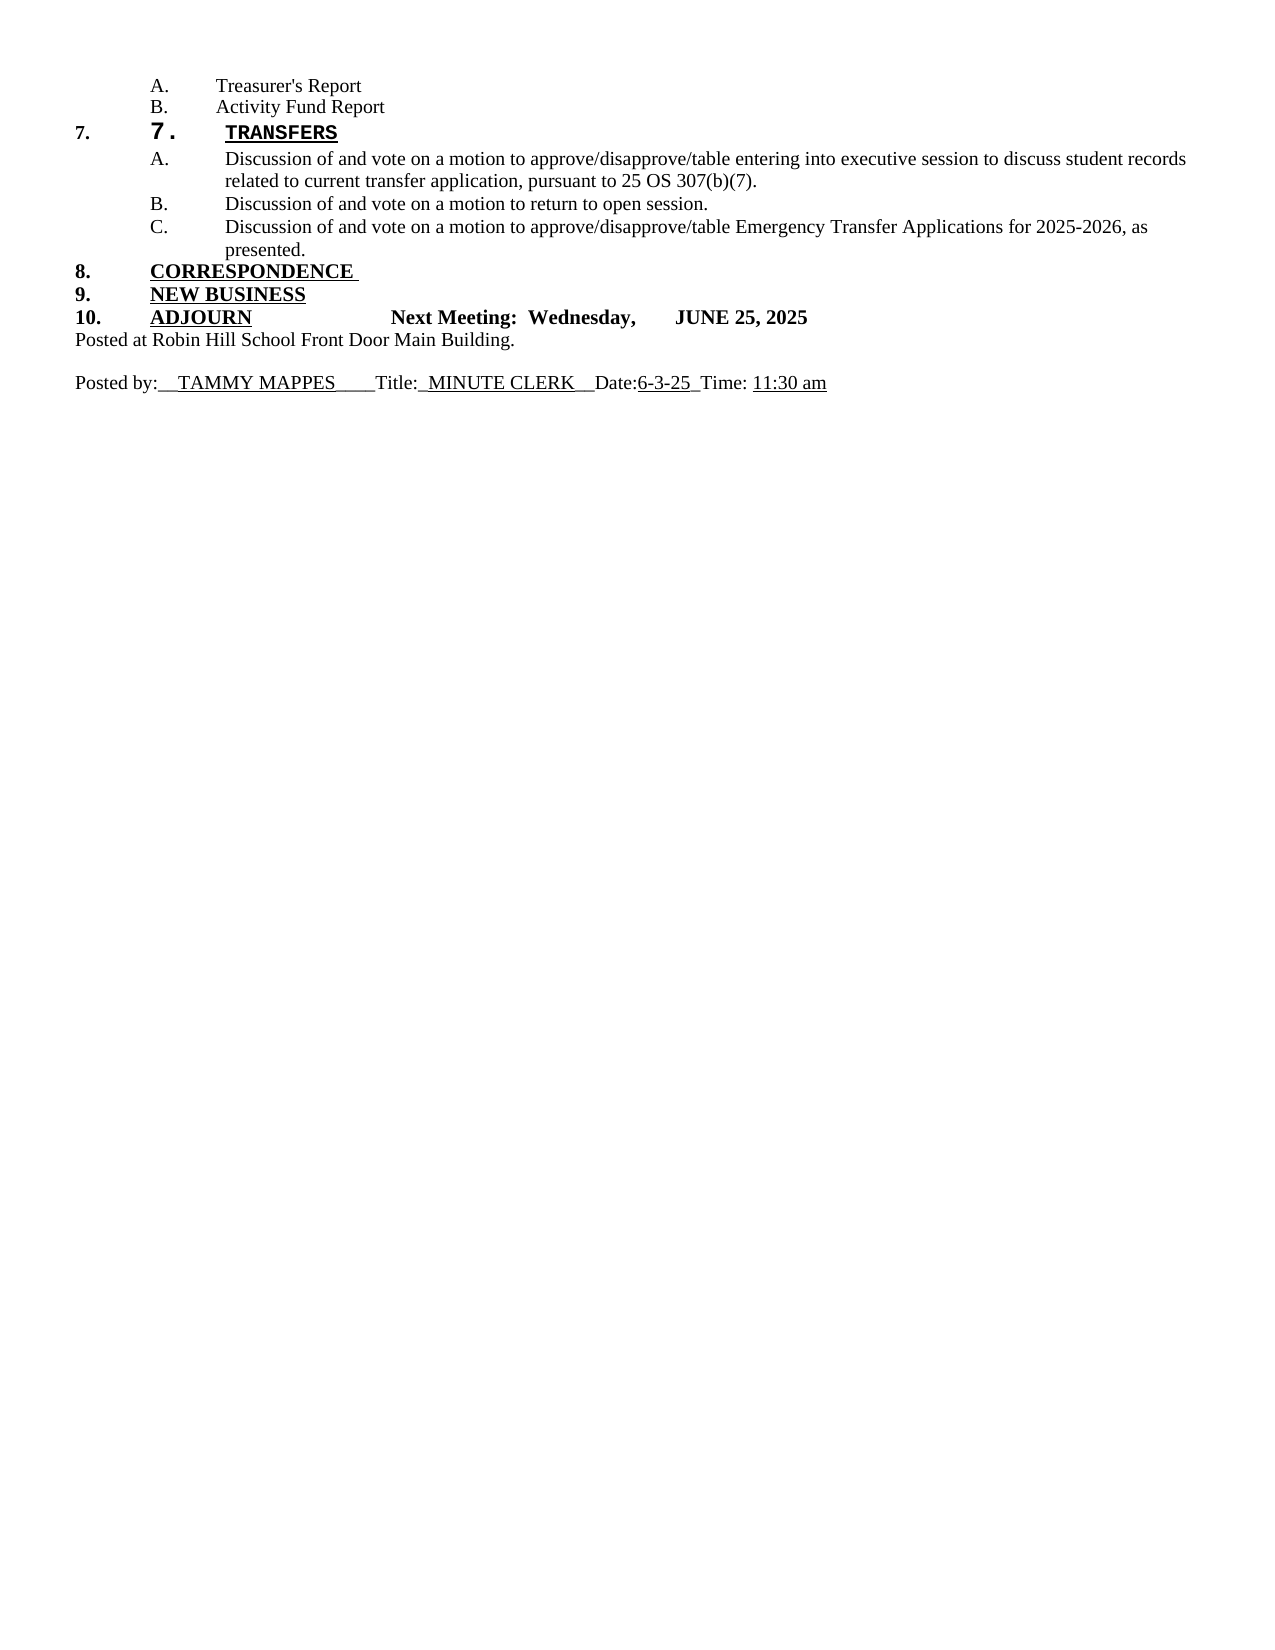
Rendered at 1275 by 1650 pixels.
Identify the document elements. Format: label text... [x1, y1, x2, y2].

text 10. ADJOURN Next Meeting: Wednesday, JUNE 25, 2025 [75, 306, 1200, 329]
text C. Discussion of and vote on a motion to approve/disapprove/table Emergency Transfer Applications for 2025-2026, as presented. [75, 215, 1200, 261]
text Posted by:__TAMMY MAPPES____Title:_MINUTE CLERK__Date:6-3-25_Time: 11:30 am [75, 372, 1200, 394]
text A. Treasurer's Report [150, 75, 1200, 97]
text 7. 7. TRANSFERS [75, 118, 1200, 147]
text B. Activity Fund Report [150, 97, 1200, 118]
text 8. CORRESPONDENCE [75, 261, 1200, 283]
text A. Discussion of and vote on a motion to approve/disapprove/table entering into executive session to discuss student records related to current transfer application, pursuant to 25 OS 307(b)(7). [75, 147, 1200, 192]
text 9. NEW BUSINESS [75, 283, 1200, 306]
text Posted at Robin Hill School Front Door Main Building. [75, 329, 1200, 351]
text B. Discussion of and vote on a motion to return to open session. [75, 192, 1200, 215]
